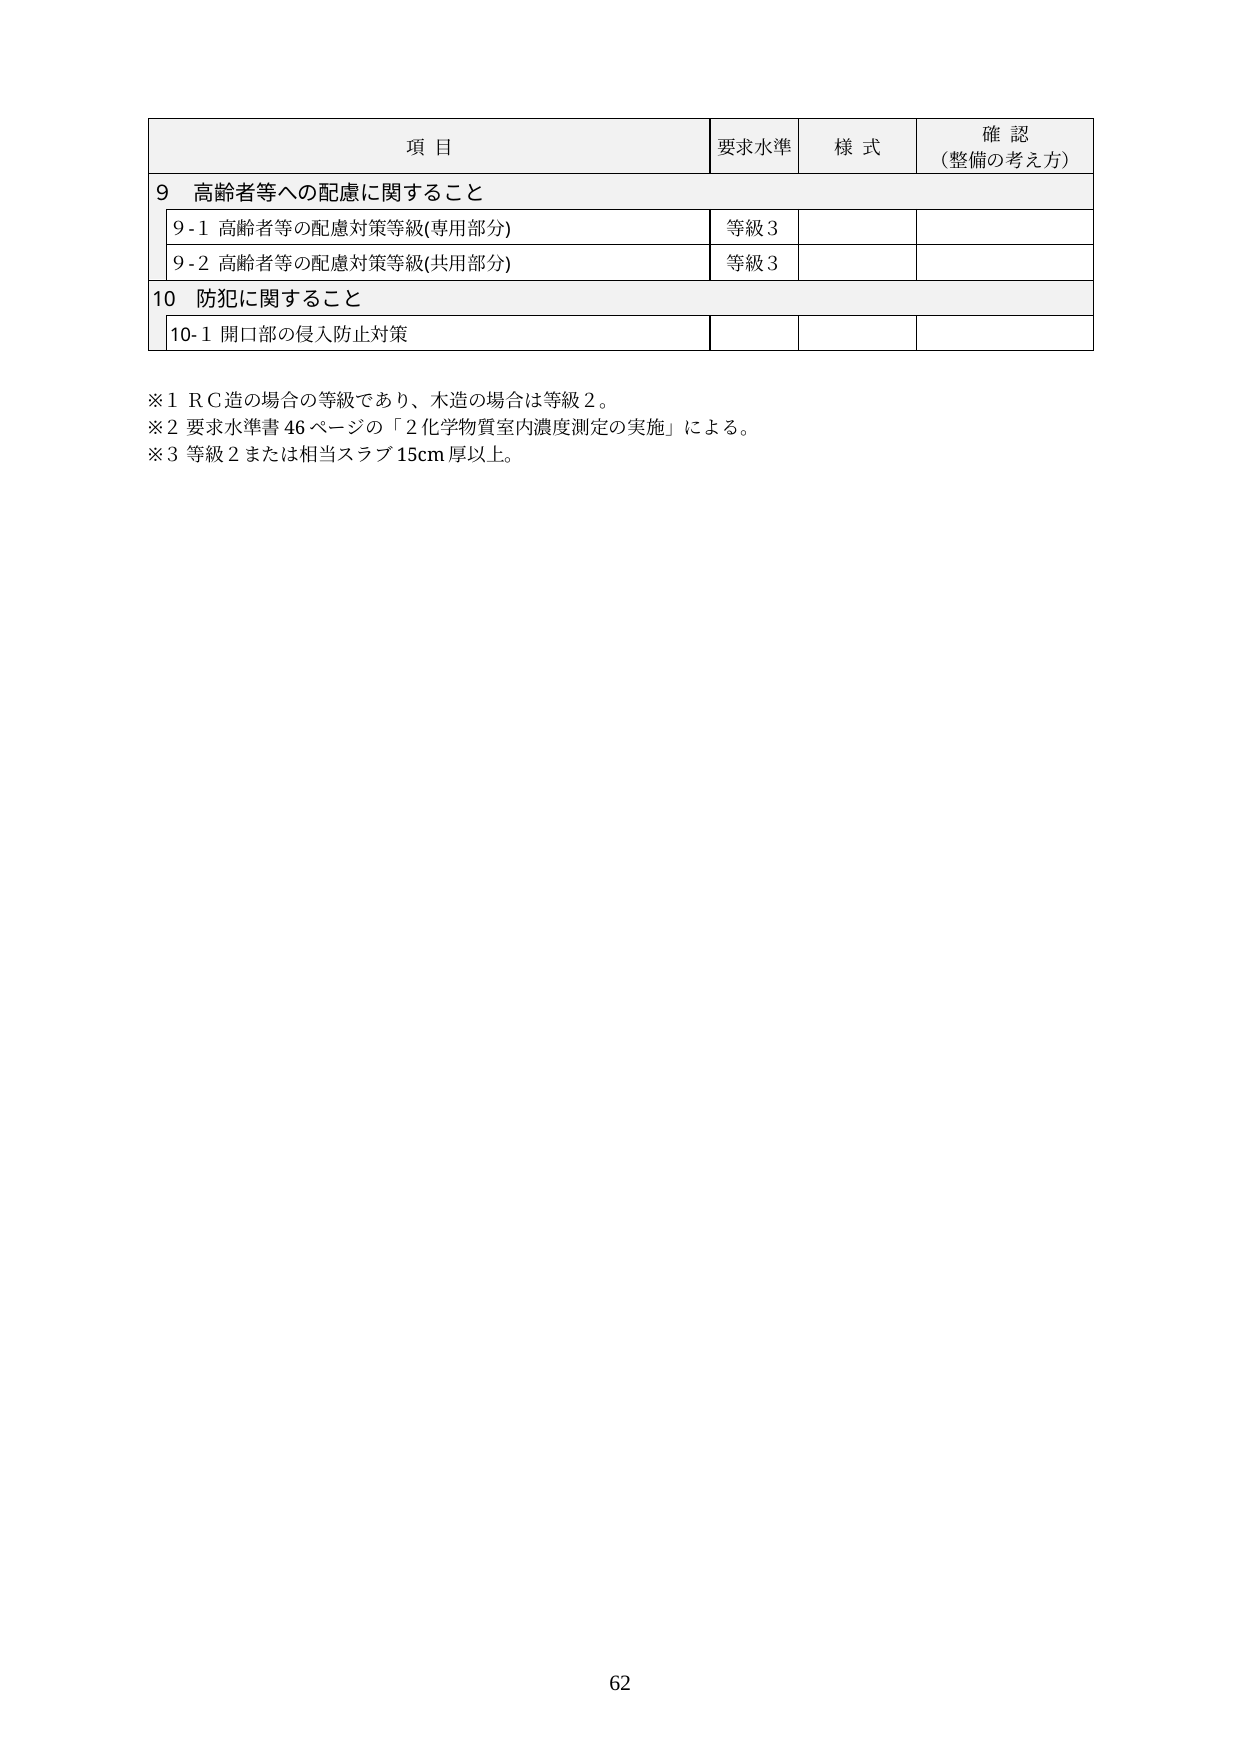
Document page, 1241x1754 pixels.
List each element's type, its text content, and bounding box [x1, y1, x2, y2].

text ※２ 要求水準書46ページの「２化学物質室内濃度測定の実施」による。 [148, 413, 1092, 440]
text ※３ 等級２または相当スラブ15cm厚以上。 [148, 440, 1092, 467]
text ※１ ＲＣ造の場合の等級であり、木造の場合は等級２。 [148, 386, 1092, 413]
